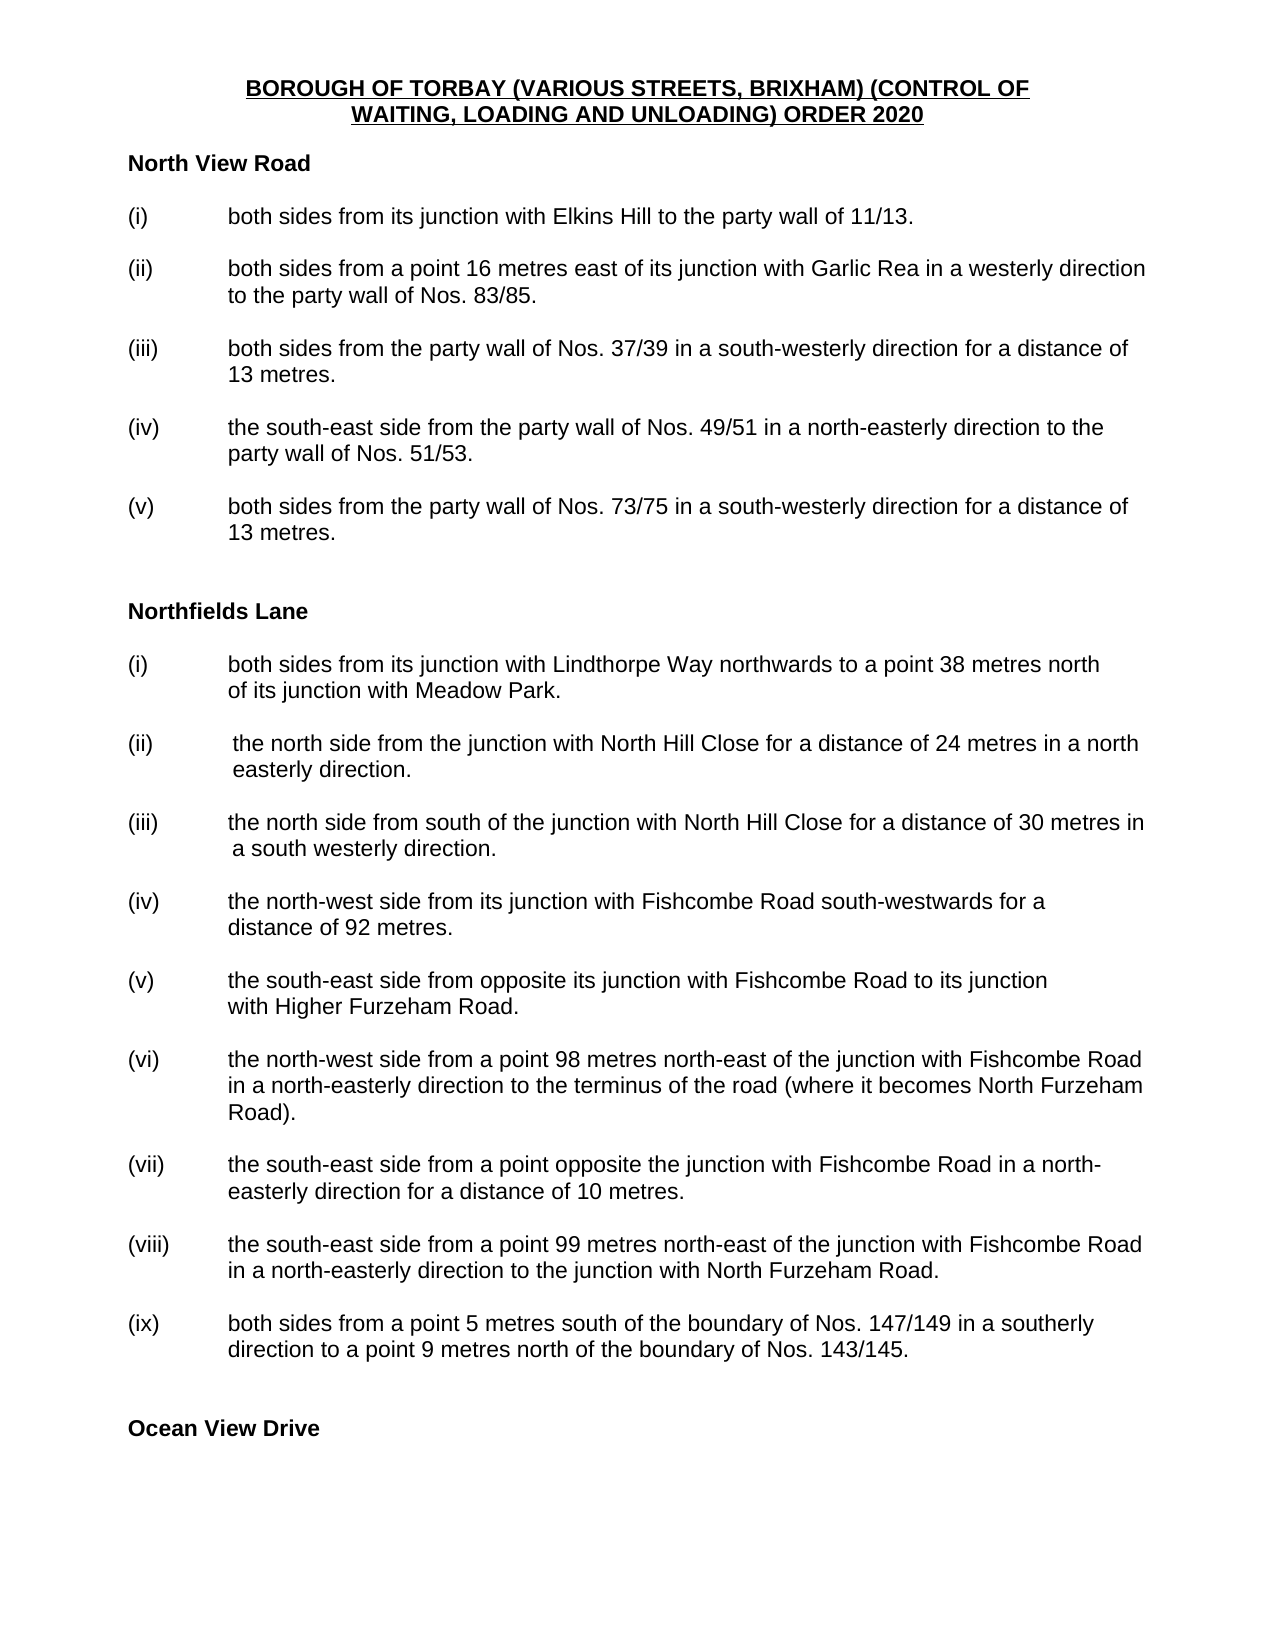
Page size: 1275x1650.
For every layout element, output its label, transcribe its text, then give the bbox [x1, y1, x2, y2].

text with Higher Furzeham Road. [128, 993, 1147, 1020]
text (v) both sides from the party wall of Nos. 73/75 in a south-westerly direction for a distance of 13 metres. [128, 493, 1147, 545]
text (ix) both sides from a point 5 metres south of the boundary of Nos. 147/149 in a southerly direction to a point 9 metres north of the boundary of Nos. 143/145. [128, 1309, 1147, 1362]
text (vii) the south-east side from a point opposite the junction with Fishcombe Road in a north-easterly direction for a distance of 10 metres. [128, 1151, 1147, 1204]
text (i) both sides from its junction with Elkins Hill to the party wall of 11/13. [128, 203, 1147, 229]
text (iv) the north-west side from its junction with Fishcombe Road south-westwards for a [128, 888, 1147, 914]
list the north side from the junction with North Hill Close for a distance of 24 metres in a north easterly direction. [128, 730, 1147, 782]
text Ocean View Drive [128, 1415, 1147, 1441]
text (v) the south-east side from opposite its junction with Fishcombe Road to its junction [128, 967, 1147, 993]
text (iii) the north side from south of the junction with North Hill Close for a distance of 30 metres in a south westerly direction. [128, 809, 1147, 862]
text (ii) both sides from a point 16 metres east of its junction with Garlic Rea in a westerly direction to the party wall of Nos. 83/85. [128, 255, 1147, 308]
text (i) both sides from its junction with Lindthorpe Way northwards to a point 38 metres north [128, 651, 1147, 677]
text of its junction with Meadow Park. [128, 677, 1147, 703]
text (vi) the north-west side from a point 98 metres north-east of the junction with Fishcombe Road in a north-easterly direction to the terminus of the road (where it becomes North Furzeham Road). [128, 1046, 1147, 1125]
text (iii) both sides from the party wall of Nos. 37/39 in a south-westerly direction for a distance of 13 metres. [128, 334, 1147, 387]
text North View Road [128, 150, 1147, 176]
text distance of 92 metres. [128, 914, 1147, 941]
text (iv) the south-east side from the party wall of Nos. 49/51 in a north-easterly direction to the party wall of Nos. 51/53. [128, 413, 1147, 466]
text (viii) the south-east side from a point 99 metres north-east of the junction with Fishcombe Road in a north-easterly direction to the junction with North Furzeham Road. [128, 1231, 1147, 1283]
text Northfields Lane [128, 598, 1147, 624]
